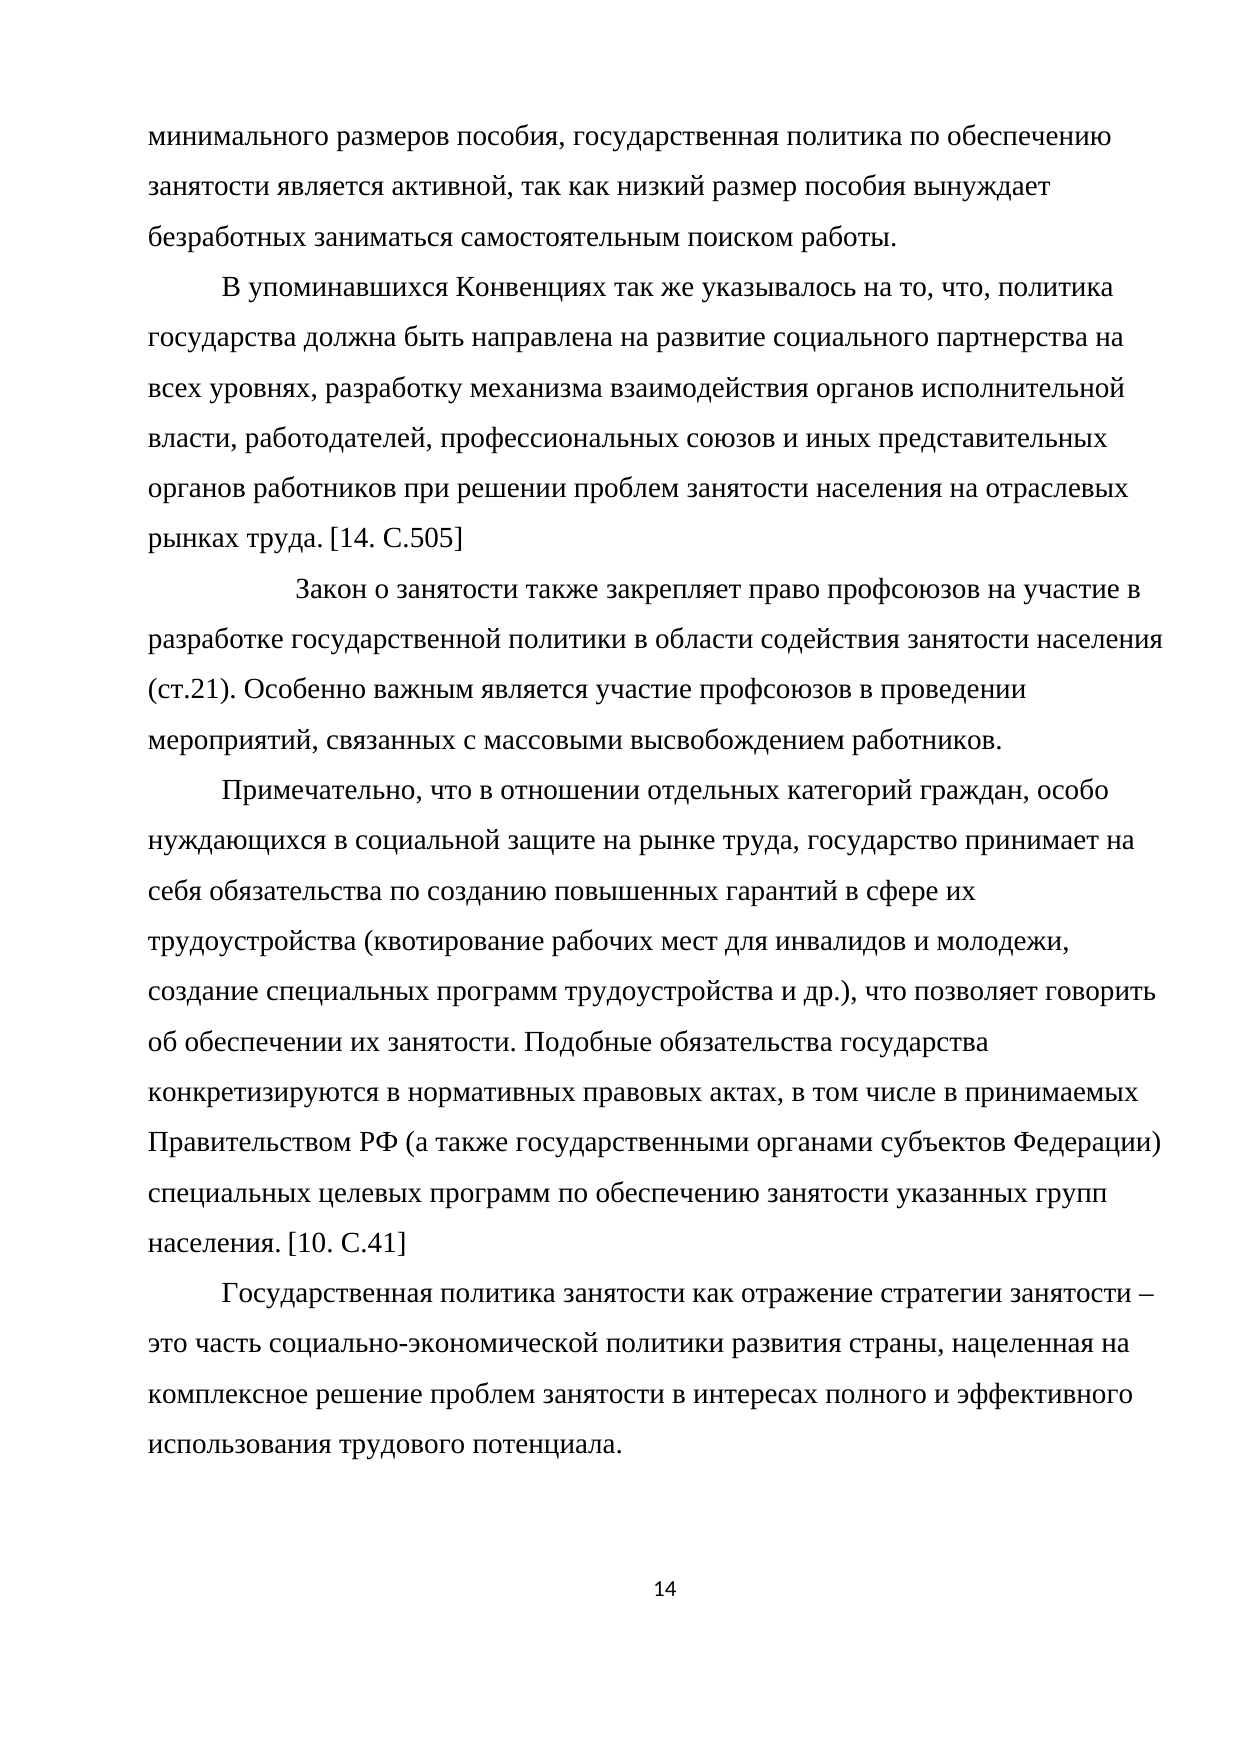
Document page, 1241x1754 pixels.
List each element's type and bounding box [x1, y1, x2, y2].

text [148, 118, 1181, 1460]
